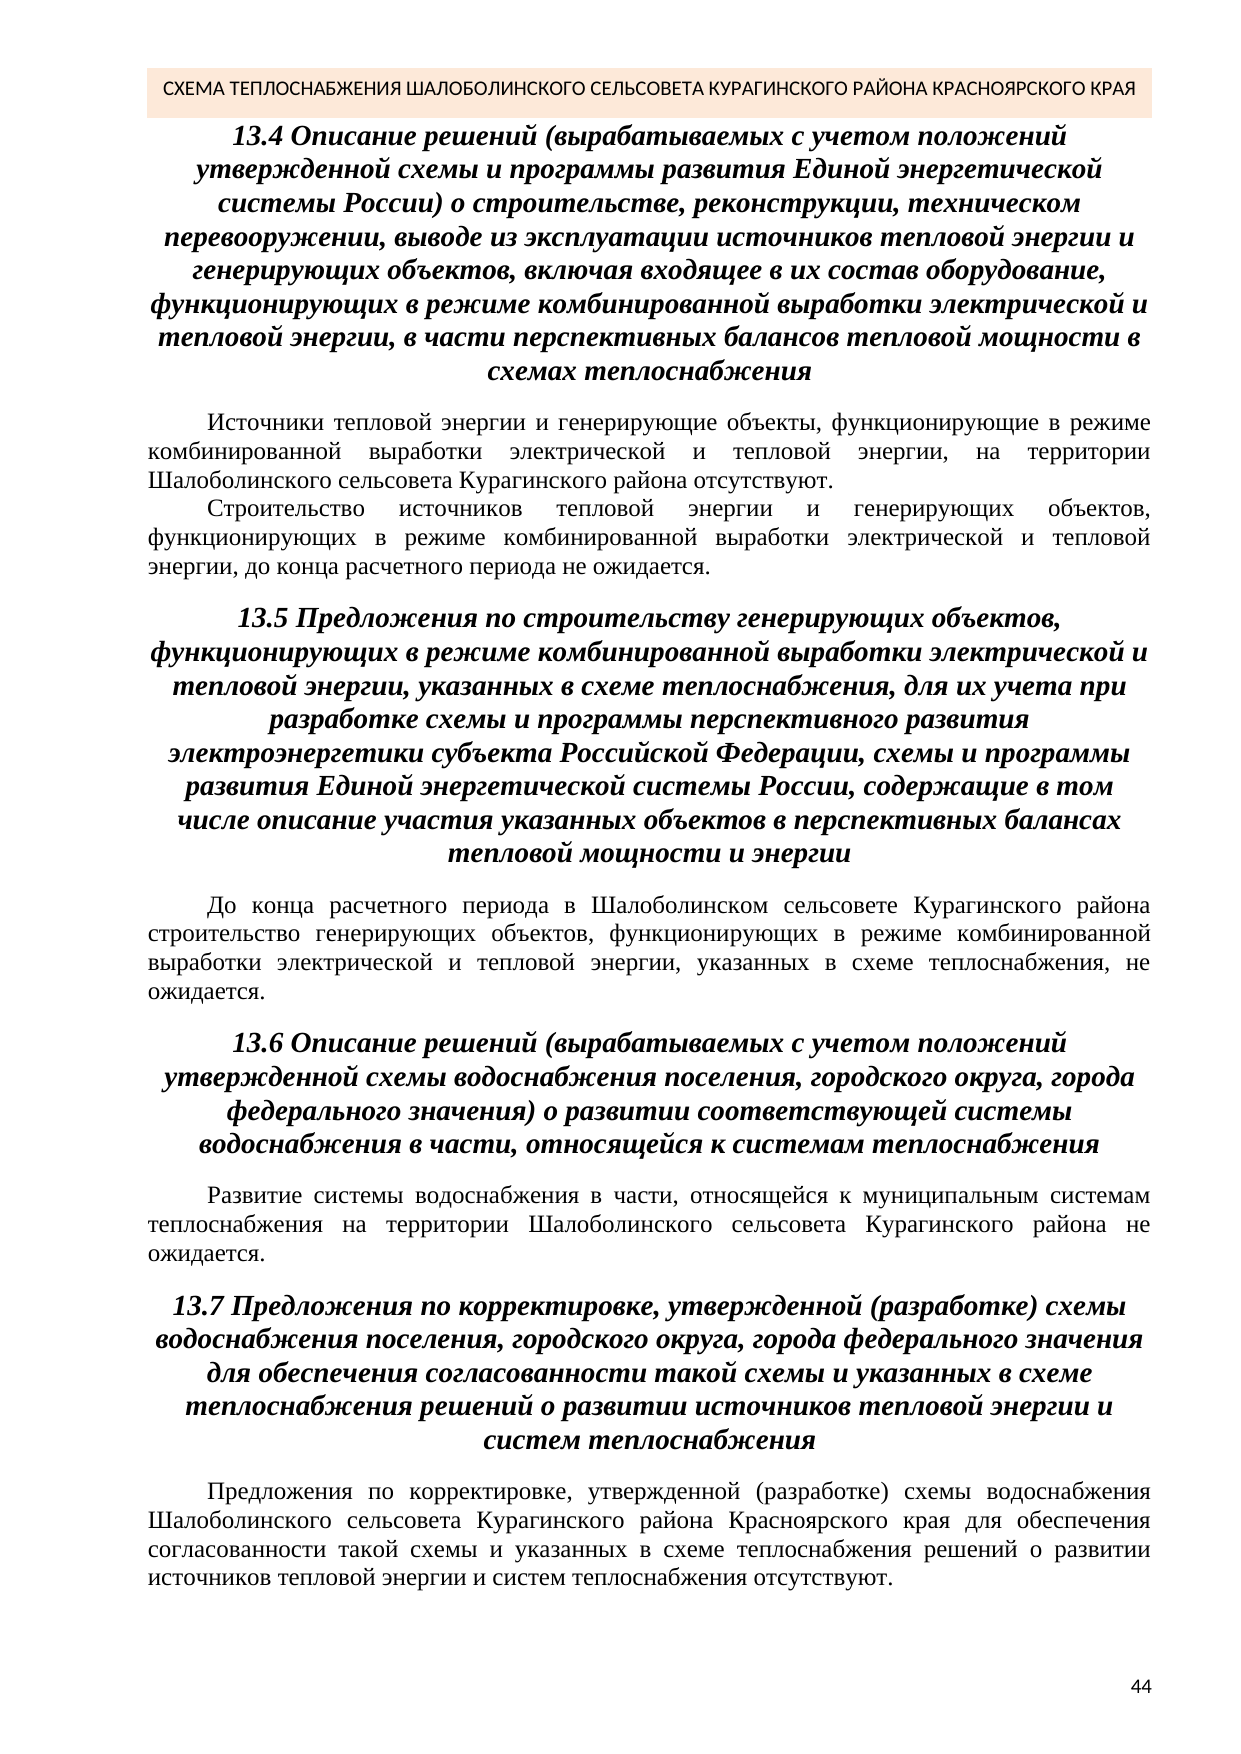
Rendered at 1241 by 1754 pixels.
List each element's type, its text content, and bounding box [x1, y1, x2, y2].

text 13.4 Описание решений (вырабатываемых с учетом положений утвержденной схемы и программы развития Единой энергетической системы России) о строительстве, реконструкции, техническом перевооружении, выводе из эксплуатации источников тепловой энергии и генерирующих объектов, включая входящее в их состав оборудование, функционирующих в режиме комбинированной выработки электрической и тепловой энергии, в части перспективных балансов тепловой мощности в схемах теплоснабжения [148, 118, 1152, 386]
text 13.5 Предложения по строительству генерирующих объектов, функционирующих в режиме комбинированной выработки электрической и тепловой энергии, указанных в схеме теплоснабжения, для их учета при разработке схемы и программы перспективного развития электроэнергетики субъекта Российской Федерации, схемы и программы развития Единой энергетической системы России, содержащие в том числе описание участия указанных объектов в перспективных балансах тепловой мощности и энергии [148, 601, 1152, 869]
text Предложения по корректировке, утвержденной (разработке) схемы водоснабжения Шалоболинского сельсовета Курагинского района Красноярского края для обеспечения согласованности такой схемы и указанных в схеме теплоснабжения решений о развитии источников тепловой энергии и систем теплоснабжения отсутствуют. [148, 1476, 1152, 1591]
text Развитие системы водоснабжения в части, относящейся к муниципальным системам теплоснабжения на территории Шалоболинского сельсовета Курагинского района не ожидается. [148, 1181, 1152, 1267]
text Источники тепловой энергии и генерирующие объекты, функционирующие в режиме комбинированной выработки электрической и тепловой энергии, на территории Шалоболинского сельсовета Курагинского района отсутствуют. [148, 407, 1152, 493]
text Строительство источников тепловой энергии и генерирующих объектов, функционирующих в режиме комбинированной выработки электрической и тепловой энергии, до конца расчетного периода не ожидается. [148, 493, 1152, 580]
text 13.7 Предложения по корректировке, утвержденной (разработке) схемы водоснабжения поселения, городского округа, города федерального значения для обеспечения согласованности такой схемы и указанных в схеме теплоснабжения решений о развитии источников тепловой энергии и систем теплоснабжения [148, 1288, 1152, 1455]
text До конца расчетного периода в Шалоболинском сельсовете Курагинского района строительство генерирующих объектов, функционирующих в режиме комбинированной выработки электрической и тепловой энергии, указанных в схеме теплоснабжения, не ожидается. [148, 890, 1152, 1005]
text 13.6 Описание решений (вырабатываемых с учетом положений утвержденной схемы водоснабжения поселения, городского округа, города федерального значения) о развитии соответствующей системы водоснабжения в части, относящейся к системам теплоснабжения [148, 1026, 1152, 1160]
